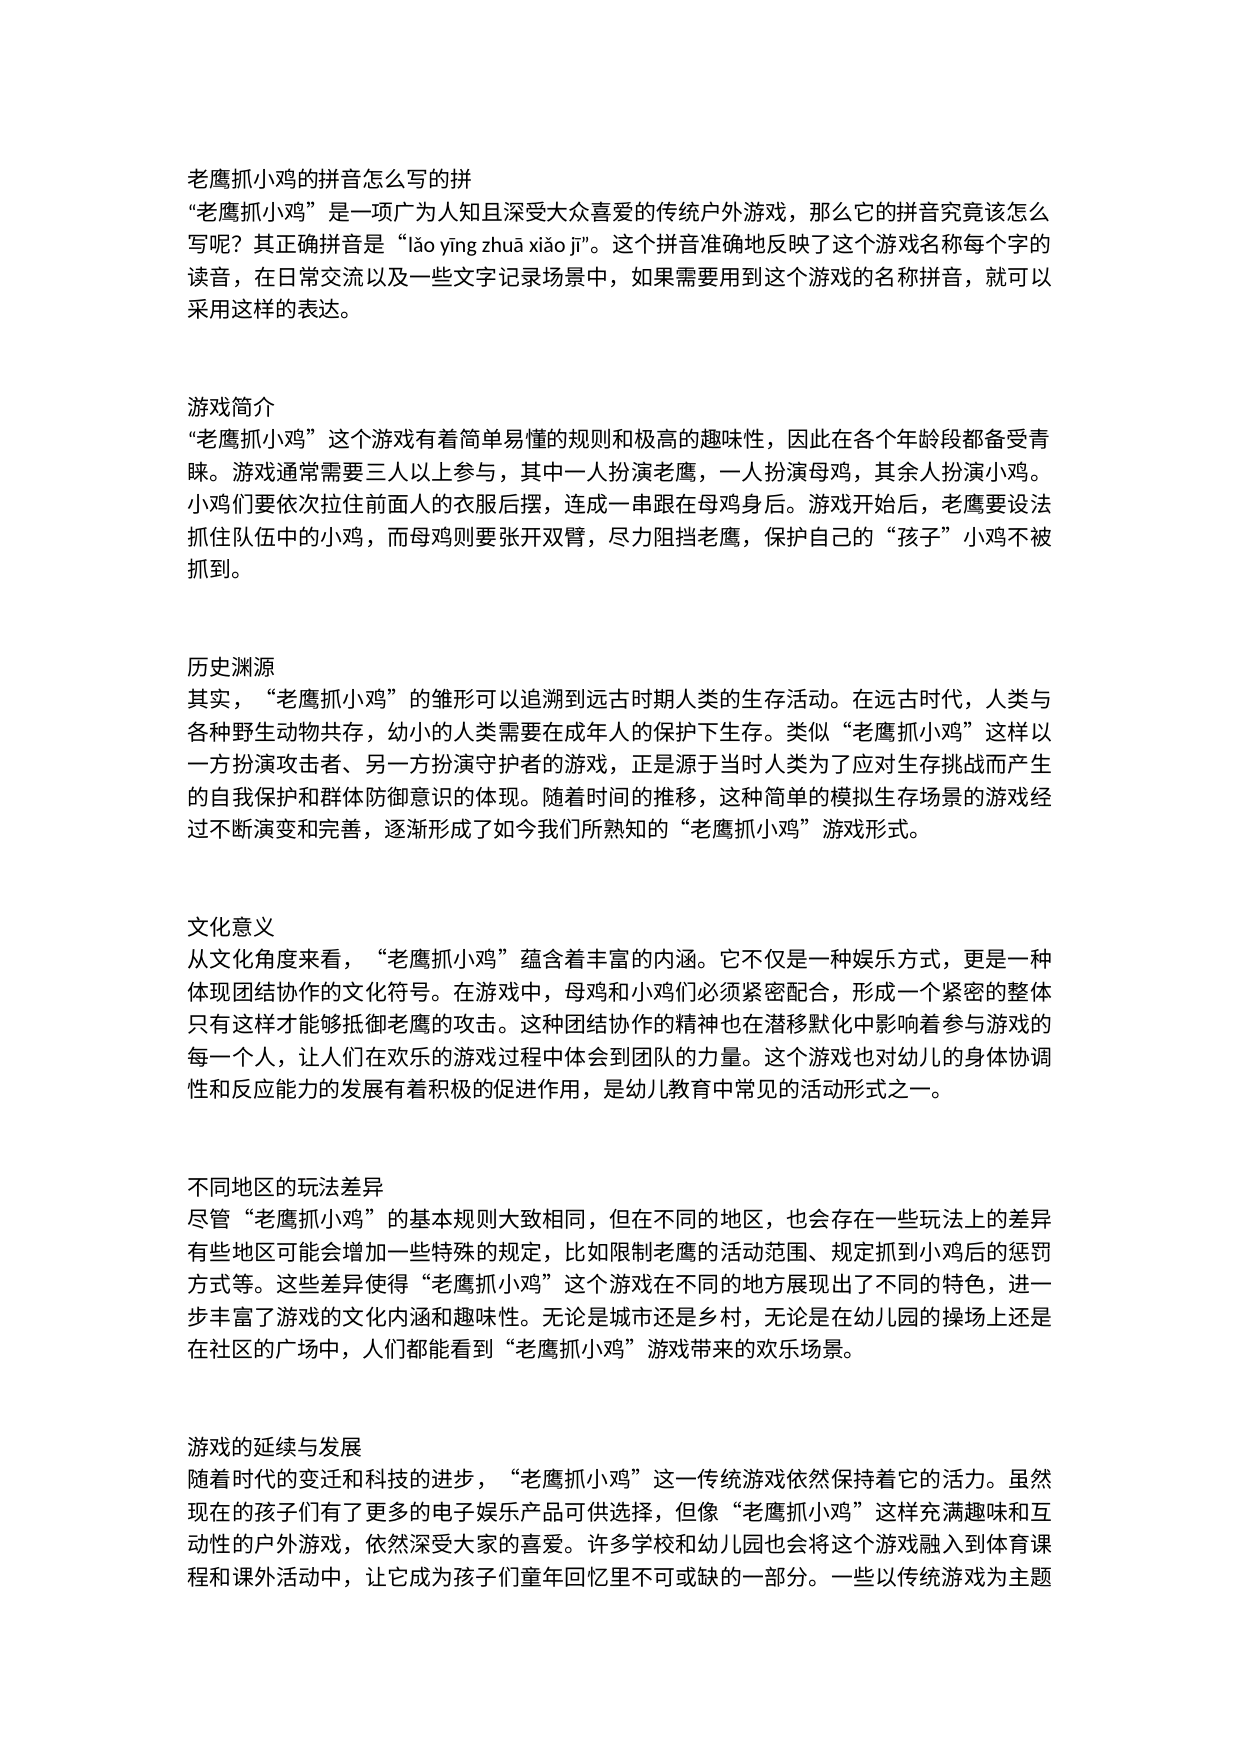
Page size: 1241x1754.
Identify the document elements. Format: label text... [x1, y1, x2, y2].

text 历史渊源 [187, 649, 1053, 682]
text 从文化角度来看，“老鹰抓小鸡”蕴含着丰富的内涵。它不仅是一种娱乐方式，更是一种体现团结协作的文化符号。在游戏中，母鸡和小鸡们必须紧密配合，形成一个紧密的整体，只有这样才能够抵御老鹰的攻击。这种团结协作的精神也在潜移默化中影响着参与游戏的每一个人，让人们在欢乐的游戏过程中体会到团队的力量。这个游戏也对幼儿的身体协调性和反应能力的发展有着积极的促进作用，是幼儿教育中常见的活动形式之一。 [187, 942, 1053, 1104]
text “老鹰抓小鸡”是一项广为人知且深受大众喜爱的传统户外游戏，那么它的拼音究竟该怎么写呢？其正确拼音是“lǎo yīng zhuā xiǎo jī”。这个拼音准确地反映了这个游戏名称每个字的读音，在日常交流以及一些文字记录场景中，如果需要用到这个游戏的名称拼音，就可以采用这样的表达。 [187, 194, 1053, 324]
text 游戏的延续与发展 [187, 1429, 1053, 1462]
text 老鹰抓小鸡的拼音怎么写的拼 [187, 162, 1053, 194]
text 尽管“老鹰抓小鸡”的基本规则大致相同，但在不同的地区，也会存在一些玩法上的差异。有些地区可能会增加一些特殊的规定，比如限制老鹰的活动范围、规定抓到小鸡后的惩罚方式等。这些差异使得“老鹰抓小鸡”这个游戏在不同的地方展现出了不同的特色，进一步丰富了游戏的文化内涵和趣味性。无论是城市还是乡村，无论是在幼儿园的操场上还是在社区的广场中，人们都能看到“老鹰抓小鸡”游戏带来的欢乐场景。 [187, 1202, 1053, 1364]
text 游戏简介 [187, 389, 1053, 422]
text 不同地区的玩法差异 [187, 1169, 1053, 1202]
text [187, 1462, 1053, 1592]
text “老鹰抓小鸡”这个游戏有着简单易懂的规则和极高的趣味性，因此在各个年龄段都备受青睐。游戏通常需要三人以上参与，其中一人扮演老鹰，一人扮演母鸡，其余人扮演小鸡。小鸡们要依次拉住前面人的衣服后摆，连成一串跟在母鸡身后。游戏开始后，老鹰要设法抓住队伍中的小鸡，而母鸡则要张开双臂，尽力阻挡老鹰，保护自己的“孩子”小鸡不被抓到。 [187, 422, 1053, 584]
text 其实，“老鹰抓小鸡”的雏形可以追溯到远古时期人类的生存活动。在远古时代，人类与各种野生动物共存，幼小的人类需要在成年人的保护下生存。类似“老鹰抓小鸡”这样以一方扮演攻击者、另一方扮演守护者的游戏，正是源于当时人类为了应对生存挑战而产生的自我保护和群体防御意识的体现。随着时间的推移，这种简单的模拟生存场景的游戏经过不断演变和完善，逐渐形成了如今我们所熟知的“老鹰抓小鸡”游戏形式。 [187, 682, 1053, 844]
text 文化意义 [187, 909, 1053, 942]
